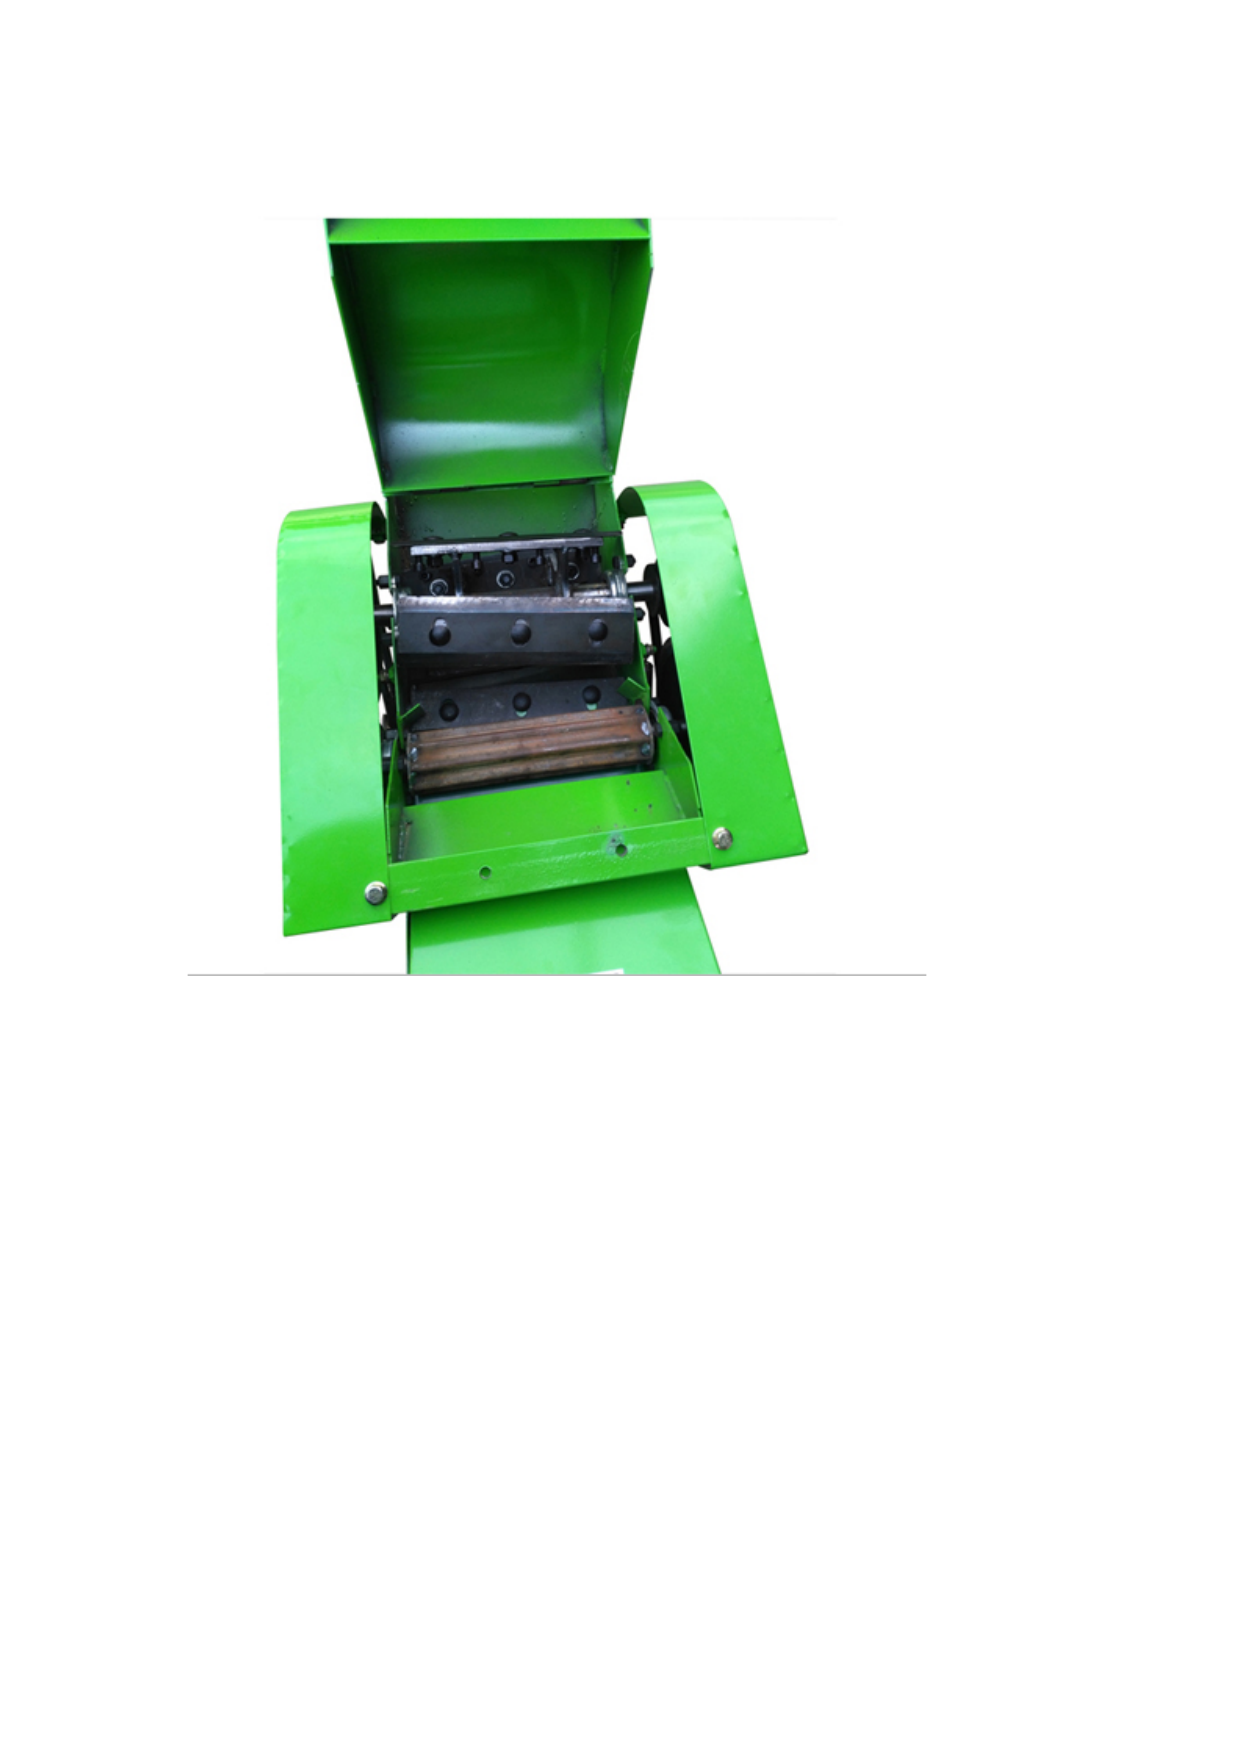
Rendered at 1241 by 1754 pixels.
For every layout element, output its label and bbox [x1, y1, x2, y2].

picture [187, 162, 927, 976]
